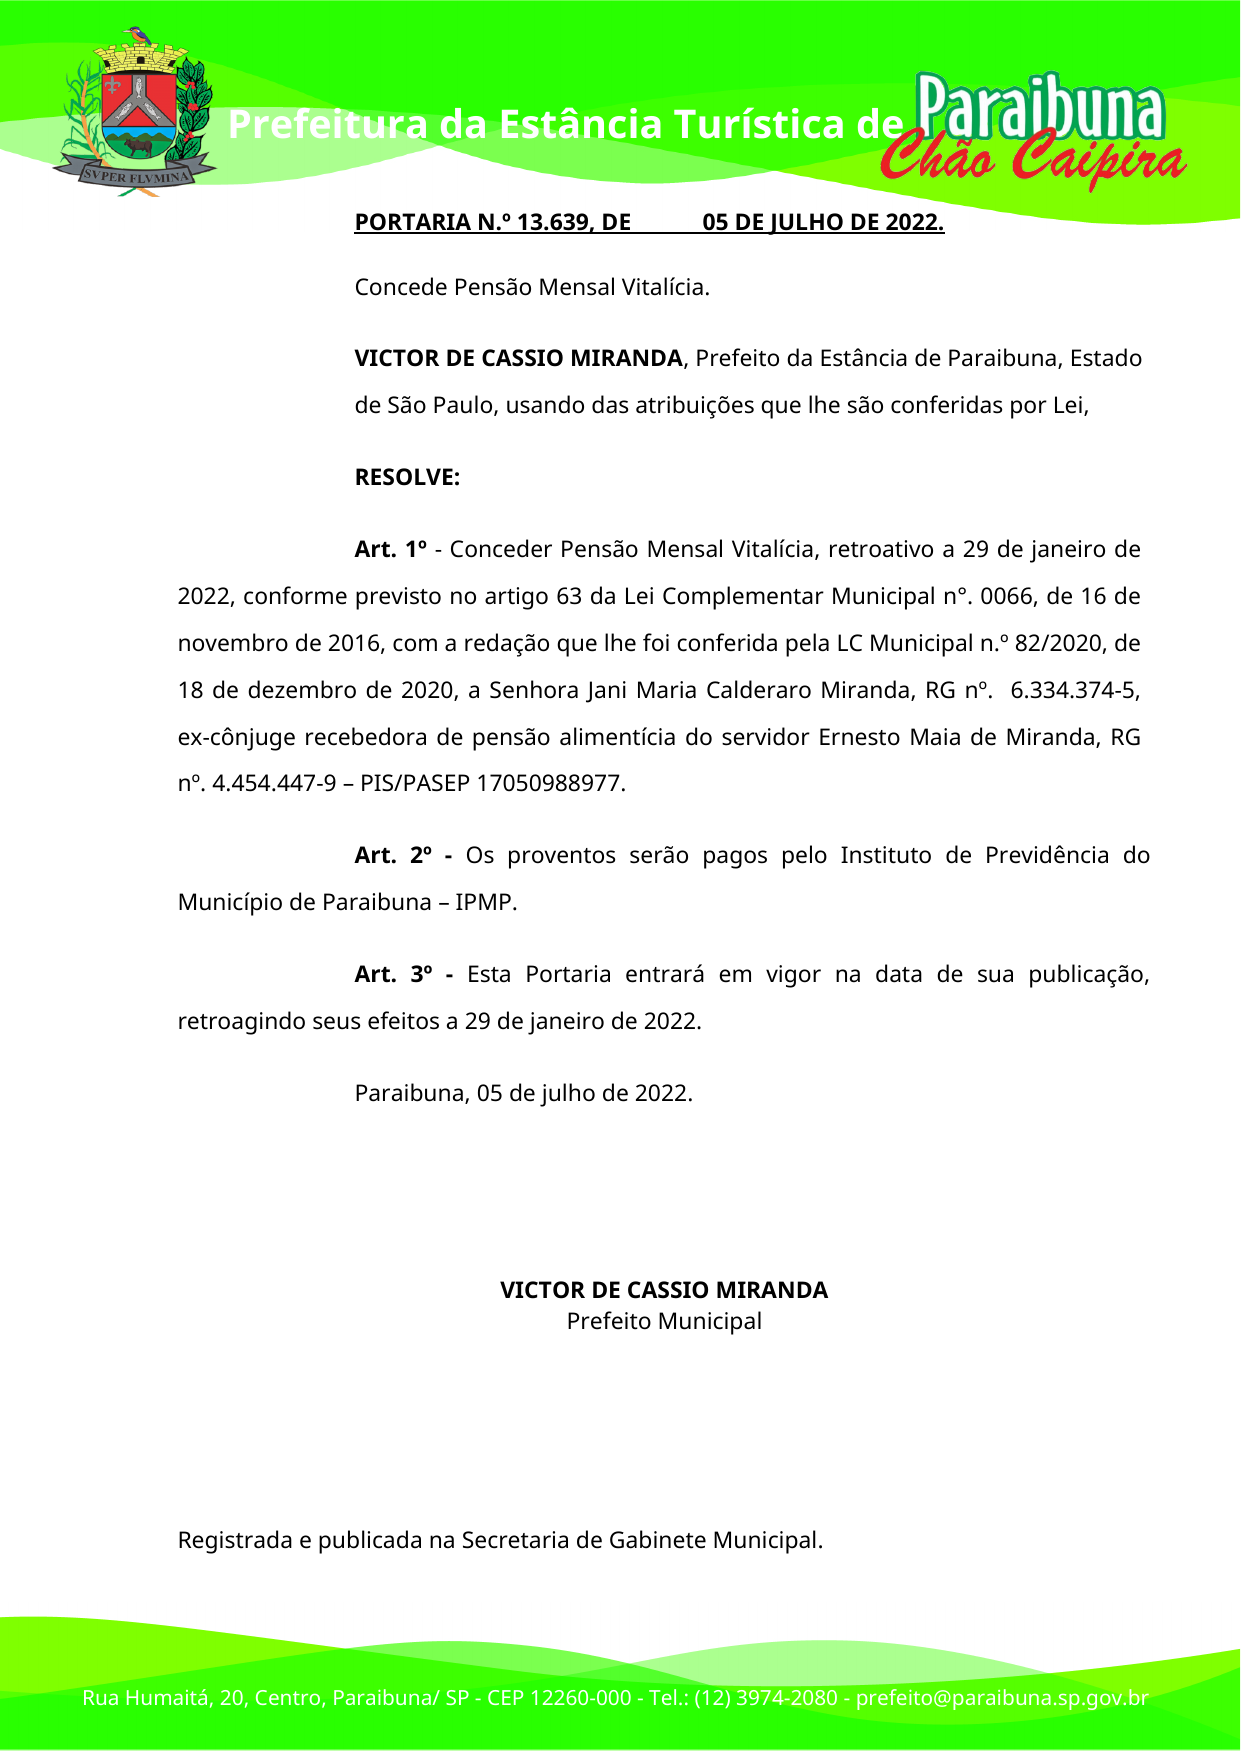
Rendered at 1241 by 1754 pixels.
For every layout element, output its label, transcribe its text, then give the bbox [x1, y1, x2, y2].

text Prefeito Municipal [177, 1305, 1152, 1336]
text Registrada e publicada na Secretaria de Gabinete Municipal. [177, 1523, 1152, 1555]
text VICTOR DE CASSIO MIRANDA, Prefeito da Estância de Paraibuna, Estado de São Paulo, usando das atribuições que lhe são conferidas por Lei, [354, 342, 1143, 420]
picture [0, 0, 1241, 232]
picture [0, 1602, 1241, 1751]
text VICTOR DE CASSIO MIRANDA [177, 1273, 1152, 1305]
text Paraibuna, 05 de julho de 2022. [236, 1077, 1152, 1108]
text Art. 3º - Esta Portaria entrará em vigor na data de sua publicação, retroagindo seus efeitos a 29 de janeiro de 2022. [177, 958, 1152, 1036]
text Concede Pensão Mensal Vitalícia. [354, 270, 1152, 302]
text RESOLVE: [354, 461, 1152, 492]
text Art. 2º - Os proventos serão pagos pelo Instituto de Previdência do Município de Paraibuna – IPMP. [177, 839, 1152, 917]
text Art. 1º - Conceder Pensão Mensal Vitalícia, retroativo a 29 de janeiro de 2022, conforme previsto no artigo 63 da Lei Complementar Municipal n°. 0066, de 16 de novembro de 2016, com a redação que lhe foi conferida pela LC Municipal n.º 82/2020, de 18 de dezembro de 2020, a Senhora Jani Maria Calderaro Miranda, RG nº. 6.334.374-5, ex-cônjuge recebedora de pensão alimentícia do servidor Ernesto Maia de Miranda, RG nº. 4.454.447-9 – PIS/PASEP 17050988977. [177, 533, 1143, 798]
